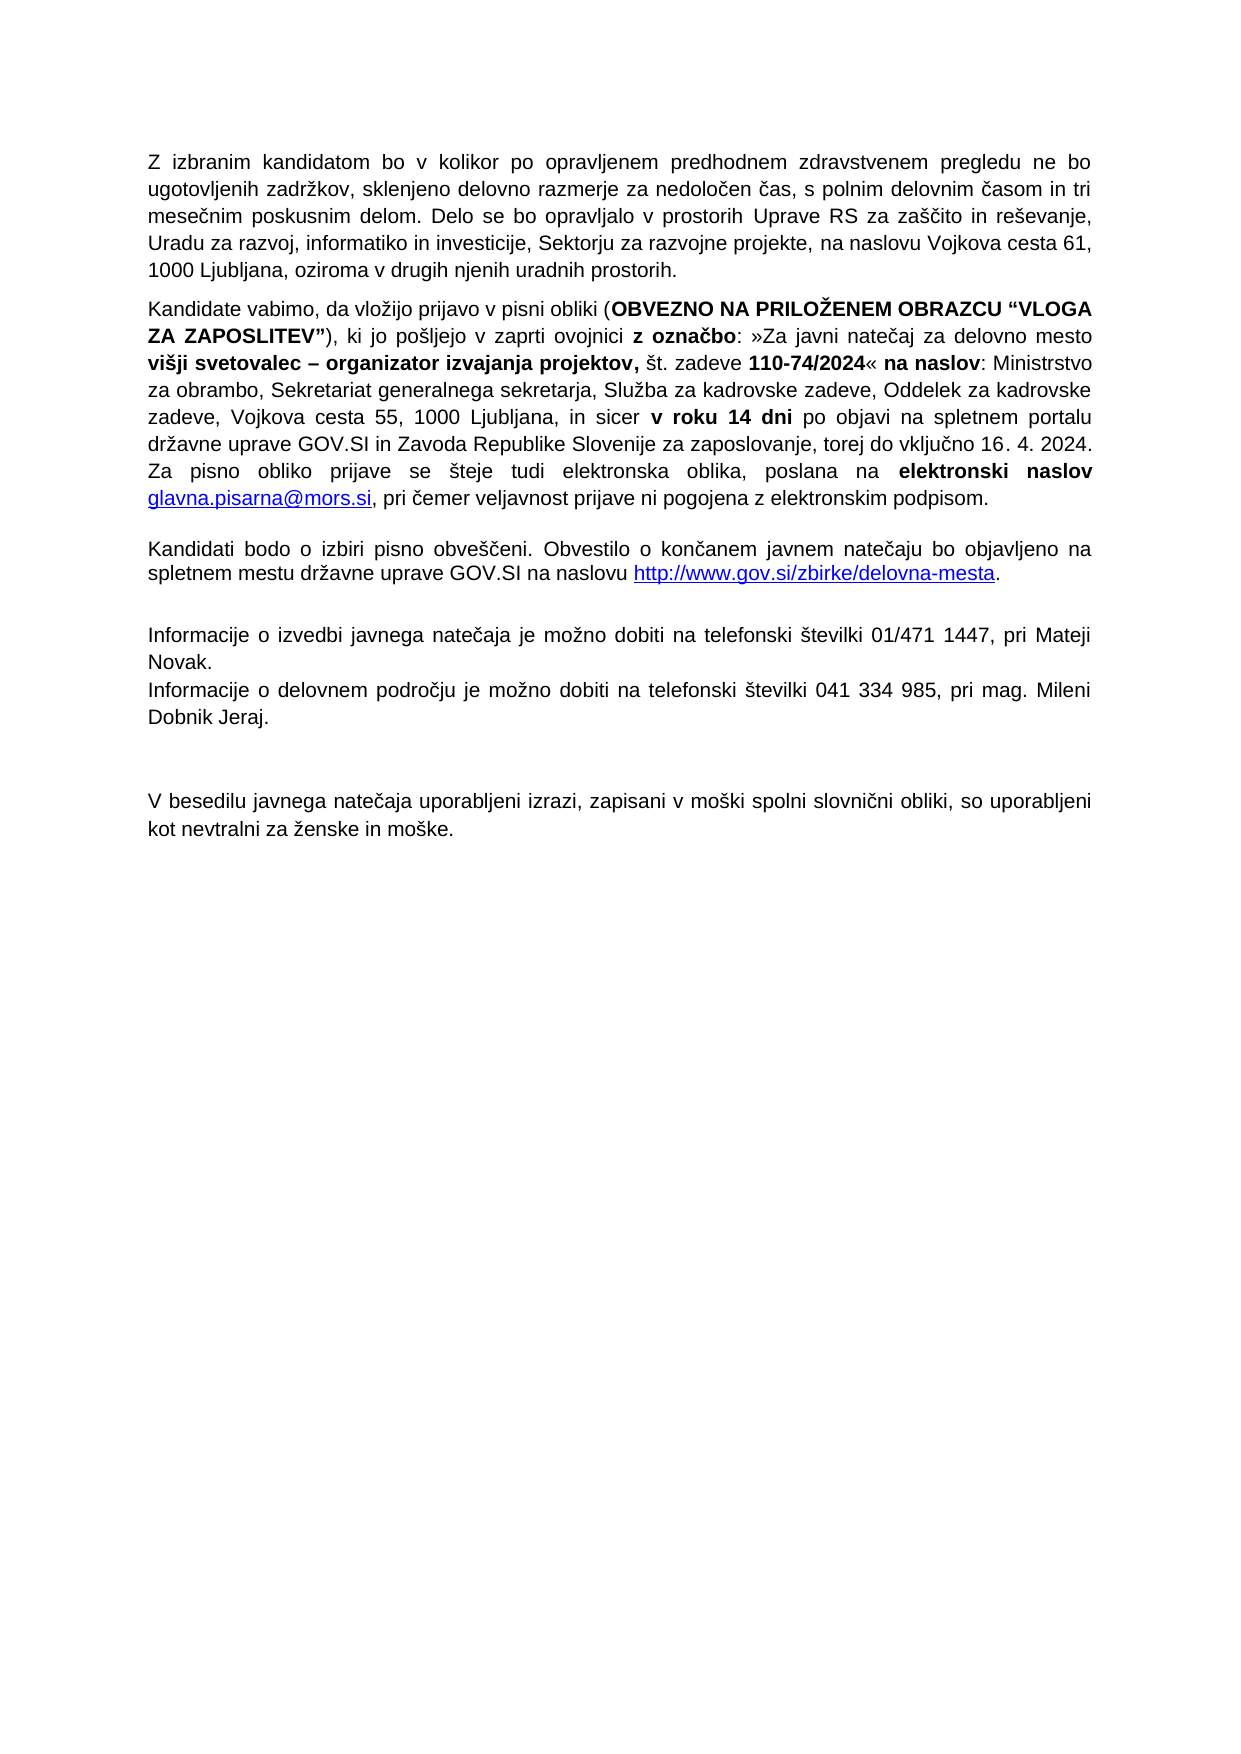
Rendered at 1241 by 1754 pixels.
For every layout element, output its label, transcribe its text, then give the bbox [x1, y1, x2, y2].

text Informacije o delovnem področju je možno dobiti na telefonski številki 041 334 985, pri mag. Mileni Dobnik Jeraj. [148, 678, 1093, 729]
text V besedilu javnega natečaja uporabljeni izrazi, zapisani v moški spolni slovnični obliki, so uporabljeni kot nevtralni za ženske in moške. [148, 787, 1093, 841]
text Kandidati bodo o izbiri pisno obveščeni. Obvestilo o končanem javnem natečaju bo objavljeno na spletnem mestu državne uprave GOV.SI na naslovu http://www.gov.si/zbirke/delovna-mesta. [148, 537, 1093, 585]
text Z izbranim kandidatom bo v kolikor po opravljenem predhodnem zdravstvenem pregledu ne bo ugotovljenih zadržkov, sklenjeno delovno razmerje za nedoločen čas, s polnim delovnim časom in tri mesečnim poskusnim delom. Delo se bo opravljalo v prostorih Uprave RS za zaščito in reševanje, Uradu za razvoj, informatiko in investicije, Sektorju za razvojne projekte, na naslovu Vojkova cesta 61, 1000 Ljubljana, oziroma v drugih njenih uradnih prostorih. [148, 148, 1093, 283]
text Kandidate vabimo, da vložijo prijavo v pisni obliki (OBVEZNO NA PRILOŽENEM OBRAZCU “VLOGA ZA ZAPOSLITEV”), ki jo pošljejo v zaprti ovojnici z označbo: »Za javni natečaj za delovno mesto višji svetovalec – organizator izvajanja projektov, št. zadeve 110-74/2024« na naslov: Ministrstvo za obrambo, Sekretariat generalnega sekretarja, Služba za kadrovske zadeve, Oddelek za kadrovske zadeve, Vojkova cesta 55, 1000 Ljubljana, in sicer v roku 14 dni po objavi na spletnem portalu državne uprave GOV.SI in Zavoda Republike Slovenije za zaposlovanje, torej do vključno 16. 4. 2024. Za pisno obliko prijave se šteje tudi elektronska oblika, poslana na elektronski naslov glavna.pisarna@mors.si, pri čemer veljavnost prijave ni pogojena z elektronskim podpisom. [148, 293, 1093, 510]
text Informacije o izvedbi javnega natečaja je možno dobiti na telefonski številki 01/471 1447, pri Mateji Novak. [148, 623, 1093, 674]
